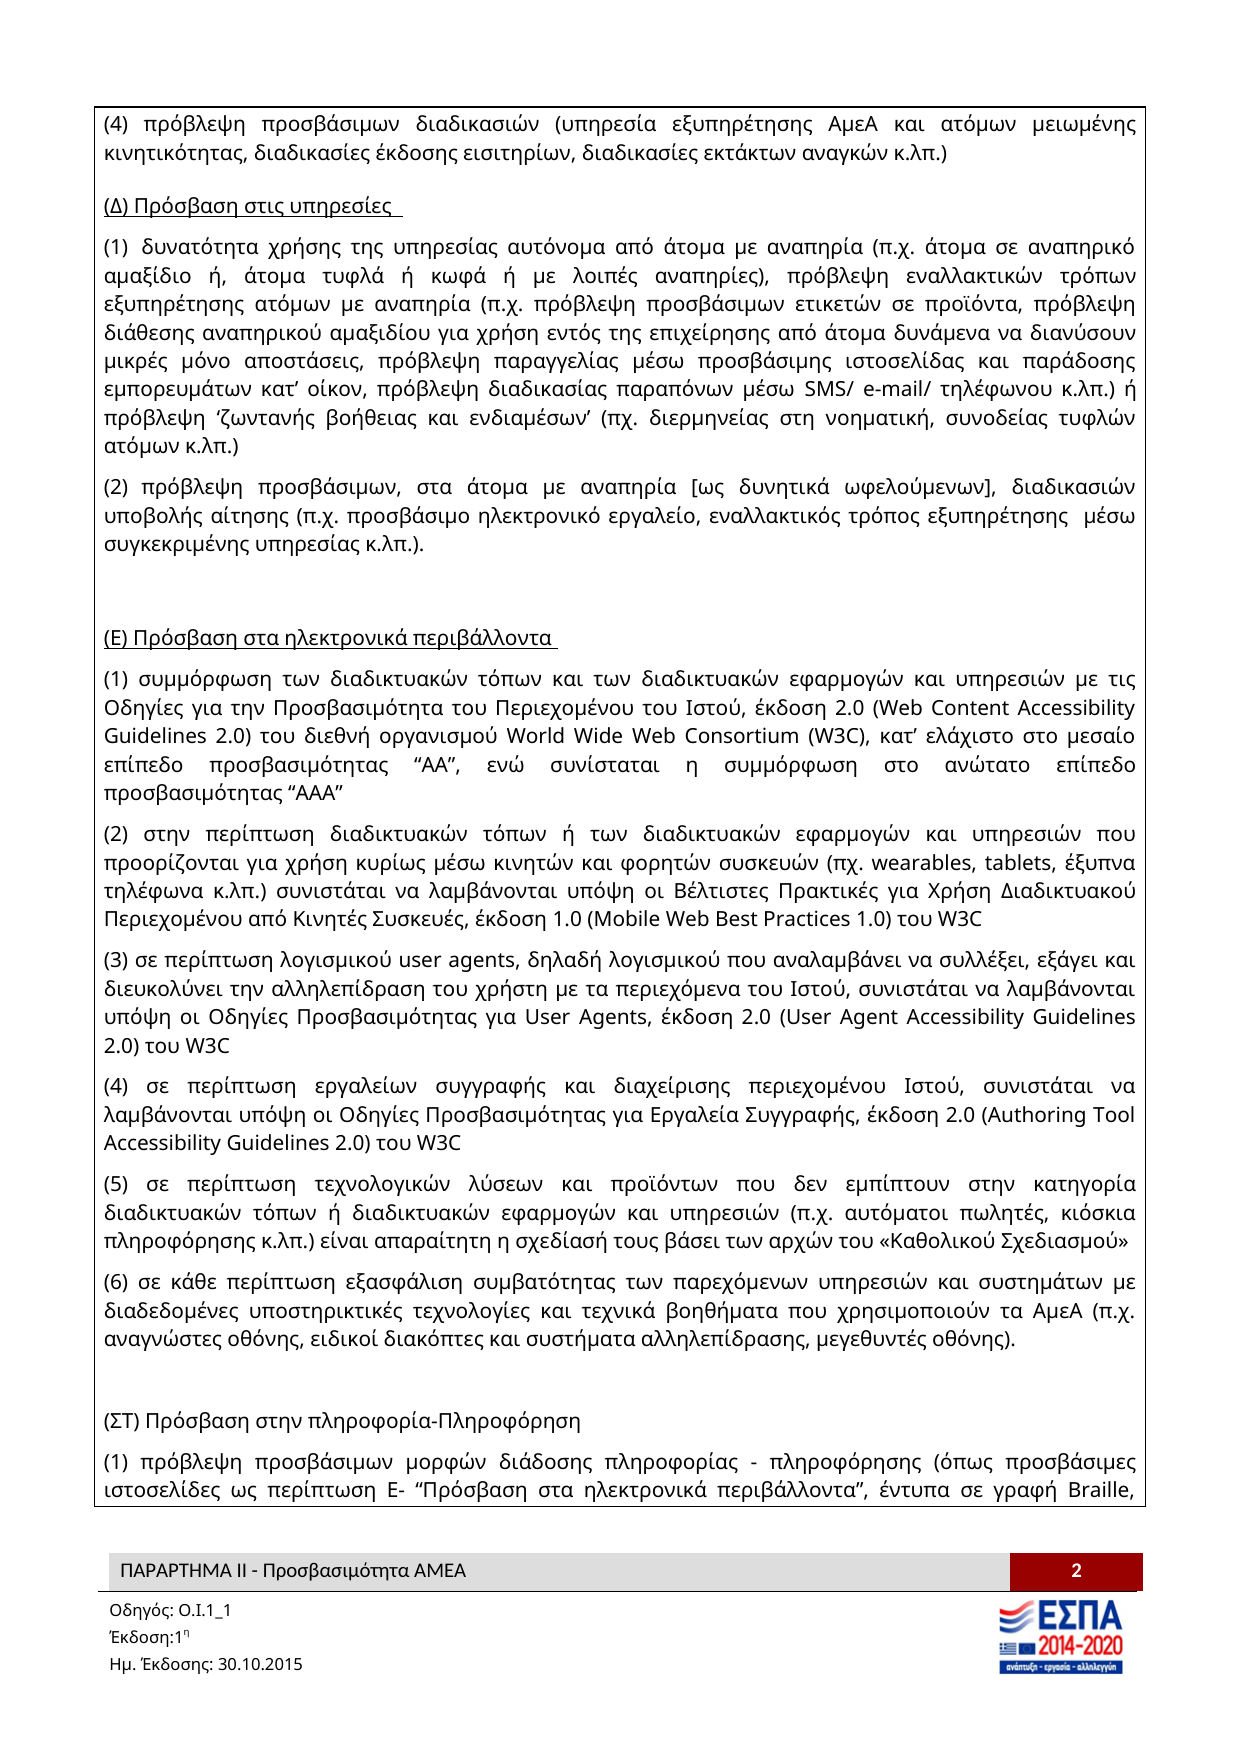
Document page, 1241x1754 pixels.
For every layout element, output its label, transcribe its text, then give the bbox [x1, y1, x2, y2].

text (2) στην περίπτωση διαδικτυακών τόπων ή των διαδικτυακών εφαρμογών και υπηρεσιών που προορίζονται για χρήση κυρίως μέσω κινητών και φορητών συσκευών (πχ. wearables, tablets, έξυπνα τηλέφωνα κ.λπ.) συνιστάται να λαμβάνονται υπόψη οι Βέλτιστες Πρακτικές για Χρήση Διαδικτυακού Περιεχομένου από Κινητές Συσκευές, έκδοση 1.0 (Mobile Web Best Practices 1.0) του W3C [95, 816, 1145, 933]
text (3) σε περίπτωση λογισμικού user agents, δηλαδή λογισμικού που αναλαμβάνει να συλλέξει, εξάγει και διευκολύνει την αλληλεπίδραση του χρήστη με τα περιεχόμενα του Ιστού, συνιστάται να λαμβάνονται υπόψη οι Οδηγίες Προσβασιμότητας για User Agents, έκδοση 2.0 (User Agent Accessibility Guidelines 2.0) του W3C [95, 942, 1145, 1059]
text (1) συμμόρφωση των διαδικτυακών τόπων και των διαδικτυακών εφαρμογών και υπηρεσιών με τις Οδηγίες για την Προσβασιμότητα του Περιεχομένου του Ιστού, έκδοση 2.0 (Web Content Accessibility Guidelines 2.0) του διεθνή oργανισμού World Wide Web Consortium (W3C), κατ’ ελάχιστο στο μεσαίο επίπεδο προσβασιμότητας “ΑΑ”, ενώ συνίσταται η συμμόρφωση στο ανώτατο επίπεδο προσβασιμότητας “ΑΑΑ” [95, 661, 1145, 807]
text (ΣΤ) Πρόσβαση στην πληροφορία-Πληροφόρηση [95, 1403, 1145, 1434]
text (4) πρόβλεψη προσβάσιμων διαδικασιών (υπηρεσία εξυπηρέτησης ΑμεΑ και ατόμων μειωμένης κινητικότητας, διαδικασίες έκδοσης εισιτηρίων, διαδικασίες εκτάκτων αναγκών κ.λπ.) [95, 108, 1145, 166]
text (6) σε κάθε περίπτωση εξασφάλιση συμβατότητας των παρεχόμενων υπηρεσιών και συστημάτων με διαδεδομένες υποστηρικτικές τεχνολογίες και τεχνικά βοηθήματα που χρησιμοποιούν τα ΑμεΑ (π.χ. αναγνώστες οθόνης, ειδικοί διακόπτες και συστήματα αλληλεπίδρασης, μεγεθυντές οθόνης). [95, 1264, 1145, 1353]
text (Δ) Πρόσβαση στις υπηρεσίες [95, 188, 1145, 220]
list δυνατότητα χρήσης της υπηρεσίας αυτόνομα από άτομα με αναπηρία (π.χ. άτομα σε αναπηρικό αμαξίδιο ή, άτομα τυφλά ή κωφά ή με λοιπές αναπηρίες), πρόβλεψη εναλλακτικών τρόπων εξυπηρέτησης ατόμων με αναπηρία (π.χ. πρόβλεψη προσβάσιμων ετικετών σε προϊόντα, πρόβλεψη διάθεσης αναπηρικού αμαξιδίου για χρήση εντός της επιχείρησης από άτομα δυνάμενα να διανύσουν μικρές μόνο αποστάσεις, πρόβλεψη παραγγελίας μέσω προσβάσιμης ιστοσελίδας και παράδοσης εμπορευμάτων κατ’ οίκον, πρόβλεψη διαδικασίας παραπόνων μέσω SMS/ e-mail/ τηλέφωνου κ.λπ.) ή πρόβλεψη ‘ζωντανής βοήθειας και ενδιαμέσων’ (πχ. διερμηνείας στη νοηματική, συνοδείας τυφλών ατόμων κ.λπ.) [95, 229, 1145, 460]
text (5) σε περίπτωση τεχνολογικών λύσεων και προϊόντων που δεν εμπίπτουν στην κατηγορία διαδικτυακών τόπων ή διαδικτυακών εφαρμογών και υπηρεσιών (π.χ. αυτόματοι πωλητές, κιόσκια πληροφόρησης κ.λπ.) είναι απαραίτητη η σχεδίασή τους βάσει των αρχών του «Καθολικού Σχεδιασμού» [95, 1166, 1145, 1255]
text (4) σε περίπτωση εργαλείων συγγραφής και διαχείρισης περιεχομένου Ιστού, συνιστάται να λαμβάνονται υπόψη οι Οδηγίες Προσβασιμότητας για Εργαλεία Συγγραφής, έκδοση 2.0 (Authoring Tool Accessibility Guidelines 2.0) του W3C [95, 1068, 1145, 1157]
text (Ε) Πρόσβαση στα ηλεκτρονικά περιβάλλοντα [95, 620, 1145, 652]
picture [996, 1598, 1126, 1676]
list πρόβλεψη προσβάσιμων, στα άτομα με αναπηρία [ως δυνητικά ωφελούμενων], διαδικασιών υποβολής αίτησης (π.χ. προσβάσιμο ηλεκτρονικό εργαλείο, εναλλακτικός τρόπος εξυπηρέτησης μέσω συγκεκριμένης υπηρεσίας κ.λπ.). [95, 469, 1145, 558]
